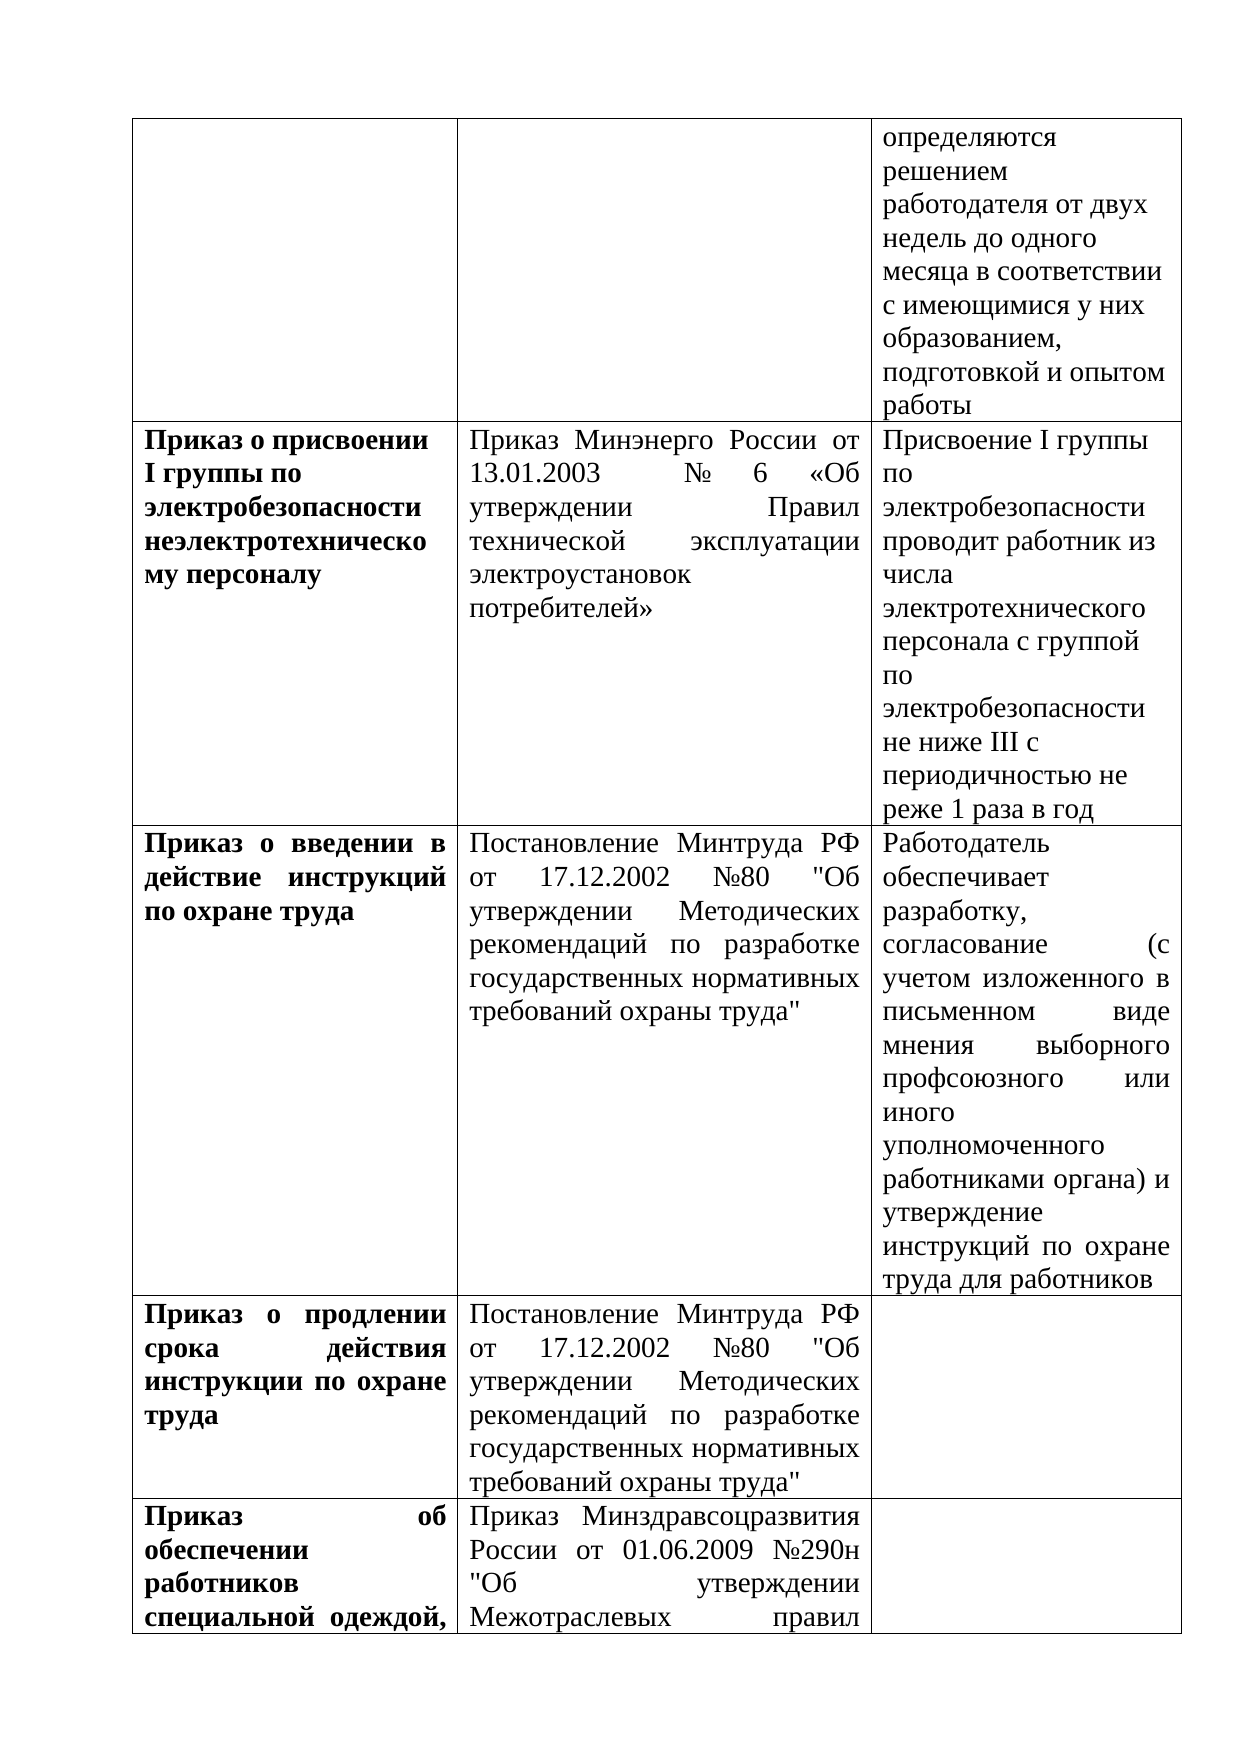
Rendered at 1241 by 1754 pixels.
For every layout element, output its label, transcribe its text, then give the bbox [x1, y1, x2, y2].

table_cell Постановление Минтруда РФ от 17.12.2002 №80 "Об утверждении Методических рекомендаций по разработке государственных нормативных требований охраны труда" [458, 826, 871, 1295]
table_cell Постановление Минтруда РФ от 17.12.2002 №80 "Об утверждении Методических рекомендаций по разработке государственных нормативных требований охраны труда" [458, 1296, 871, 1497]
table_cell Приказ Минэнерго России от 13.01.2003 № 6 «Об утверждении Правил технической эксплуатации электроустановок потребителей» [458, 422, 871, 824]
table_cell [872, 1499, 1181, 1633]
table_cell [133, 119, 457, 421]
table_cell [133, 1499, 457, 1633]
table_cell [872, 1296, 1181, 1497]
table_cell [458, 1499, 871, 1633]
table_cell Работодатель обеспечивает разработку, согласование (с учетом изложенного в письменном виде мнения выборного профсоюзного или иного уполномоченного работниками органа) и утверждение инструкций по охране труда для работников [872, 826, 1181, 1295]
table_cell Приказ о продлении срока действия инструкции по охране труда [133, 1296, 457, 1497]
table_cell Присвоение I группы по электробезопасности проводит работник из числа электротехнического персонала с группой по электробезопасности не ниже III с периодичностью не реже 1 раза в год [872, 422, 1181, 824]
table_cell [458, 119, 871, 421]
table_cell Приказ о присвоении I группы по электробезопасности неэлектротехническому персоналу [133, 422, 457, 824]
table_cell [872, 119, 1181, 421]
table_cell Приказ о введении в действие инструкций по охране труда [133, 826, 457, 1295]
